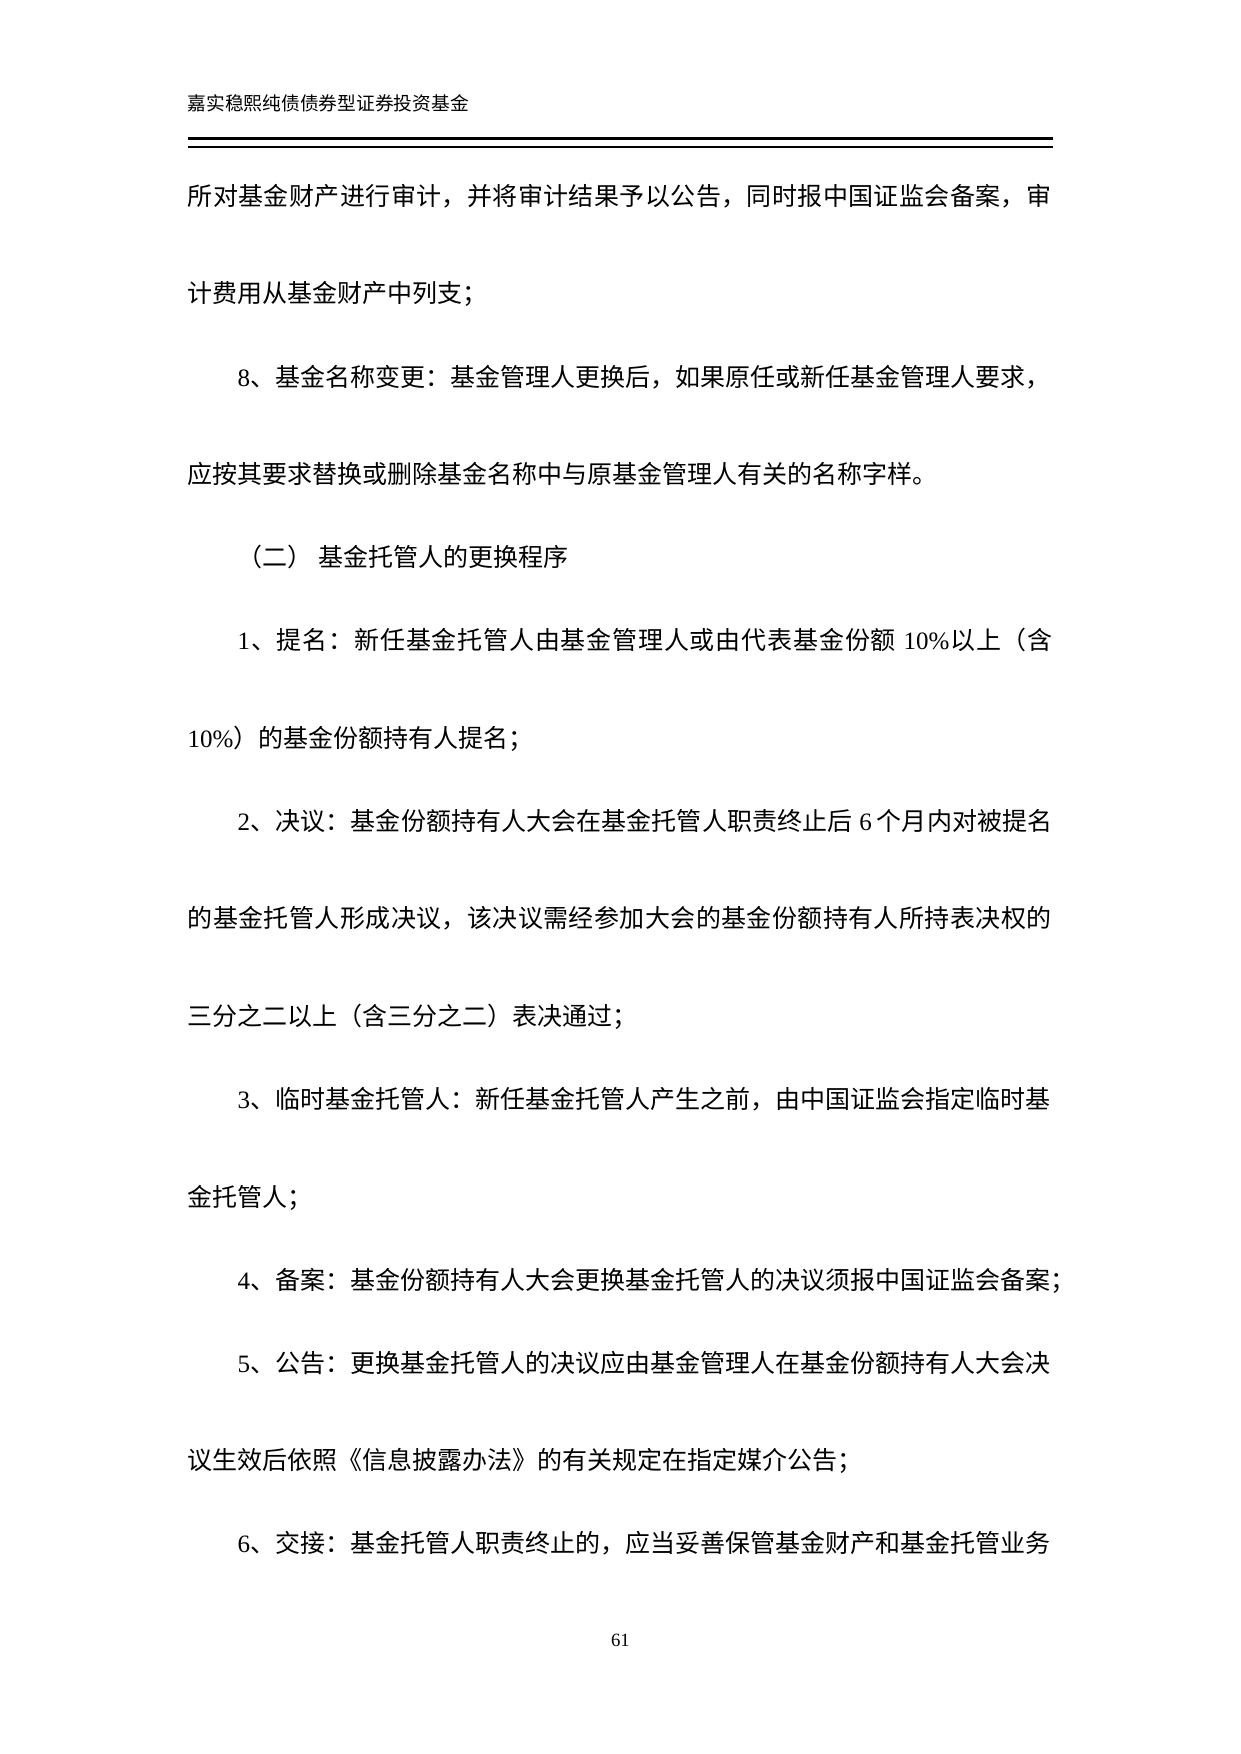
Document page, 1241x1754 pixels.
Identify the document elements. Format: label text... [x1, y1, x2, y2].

text 8、基金名称变更：基金管理人更换后，如果原任或新任基金管理人要求，应按其要求替换或删除基金名称中与原基金管理人有关的名称字样。 [187, 343, 1053, 505]
text （二） 基金托管人的更换程序 [187, 523, 1053, 588]
text 4、备案：基金份额持有人大会更换基金托管人的决议须报中国证监会备案； [187, 1246, 1053, 1311]
text 5、公告：更换基金托管人的决议应由基金管理人在基金份额持有人大会决议生效后依照《信息披露办法》的有关规定在指定媒介公告； [187, 1329, 1053, 1491]
text 1、提名：新任基金托管人由基金管理人或由代表基金份额10%以上（含10%）的基金份额持有人提名； [187, 606, 1053, 769]
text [187, 1509, 1053, 1574]
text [187, 162, 1053, 324]
text 2、决议：基金份额持有人大会在基金托管人职责终止后6个月内对被提名的基金托管人形成决议，该决议需经参加大会的基金份额持有人所持表决权的三分之二以上（含三分之二）表决通过； [187, 787, 1053, 1047]
text 3、临时基金托管人：新任基金托管人产生之前，由中国证监会指定临时基金托管人； [187, 1065, 1053, 1228]
